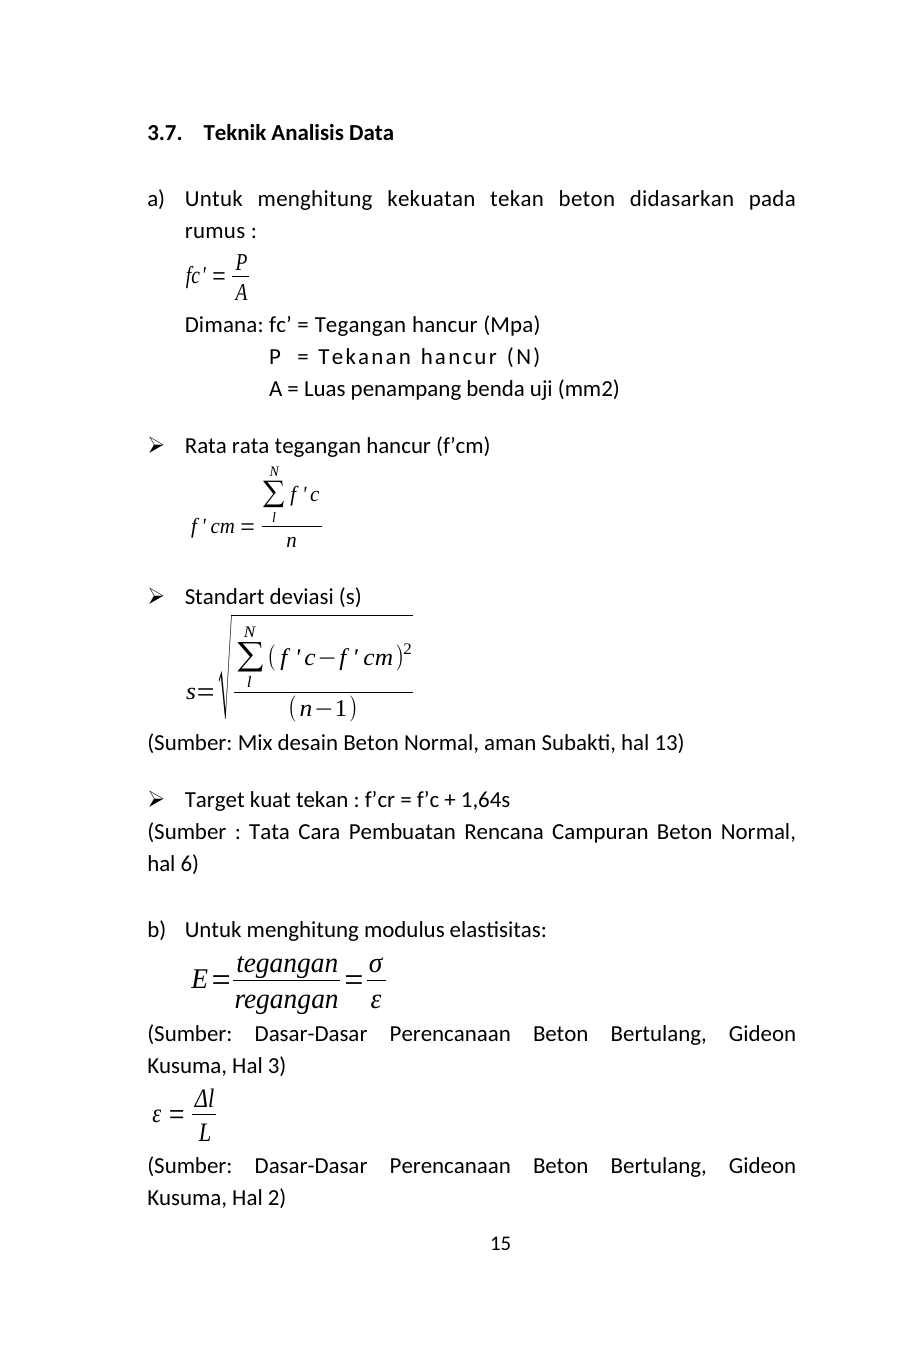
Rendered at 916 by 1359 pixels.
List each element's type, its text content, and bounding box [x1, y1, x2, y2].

text Dimana: fc’ = Tegangan hancur (Mpa) [147, 310, 800, 338]
text P = Tekanan hancur (N) [147, 342, 800, 370]
list Untuk menghitung modulus elastisitas: [147, 916, 797, 943]
list Standart deviasi (s) [147, 582, 797, 610]
list Untuk menghitung kekuatan tekan beton didasarkan pada rumus : [147, 184, 797, 245]
text (Sumber: Dasar-Dasar Perencanaan Beton Bertulang, Gideon Kusuma, Hal 2) [147, 1151, 797, 1212]
list Target kuat tekan : f’cr = f’c + 1,64s [147, 785, 797, 813]
subtitle Teknik Analisis Data [147, 118, 797, 147]
text (Sumber: Mix desain Beton Normal, aman Subakti, hal 13) [147, 728, 797, 756]
list Rata rata tegangan hancur (f’cm) [147, 432, 797, 460]
text (Sumber: Dasar-Dasar Perencanaan Beton Bertulang, Gideon Kusuma, Hal 3) [147, 1019, 797, 1080]
text (Sumber : Tata Cara Pembuatan Rencana Campuran Beton Normal, hal 6) [147, 817, 797, 878]
text A = Luas penampang benda uji (mm2) [147, 374, 800, 402]
